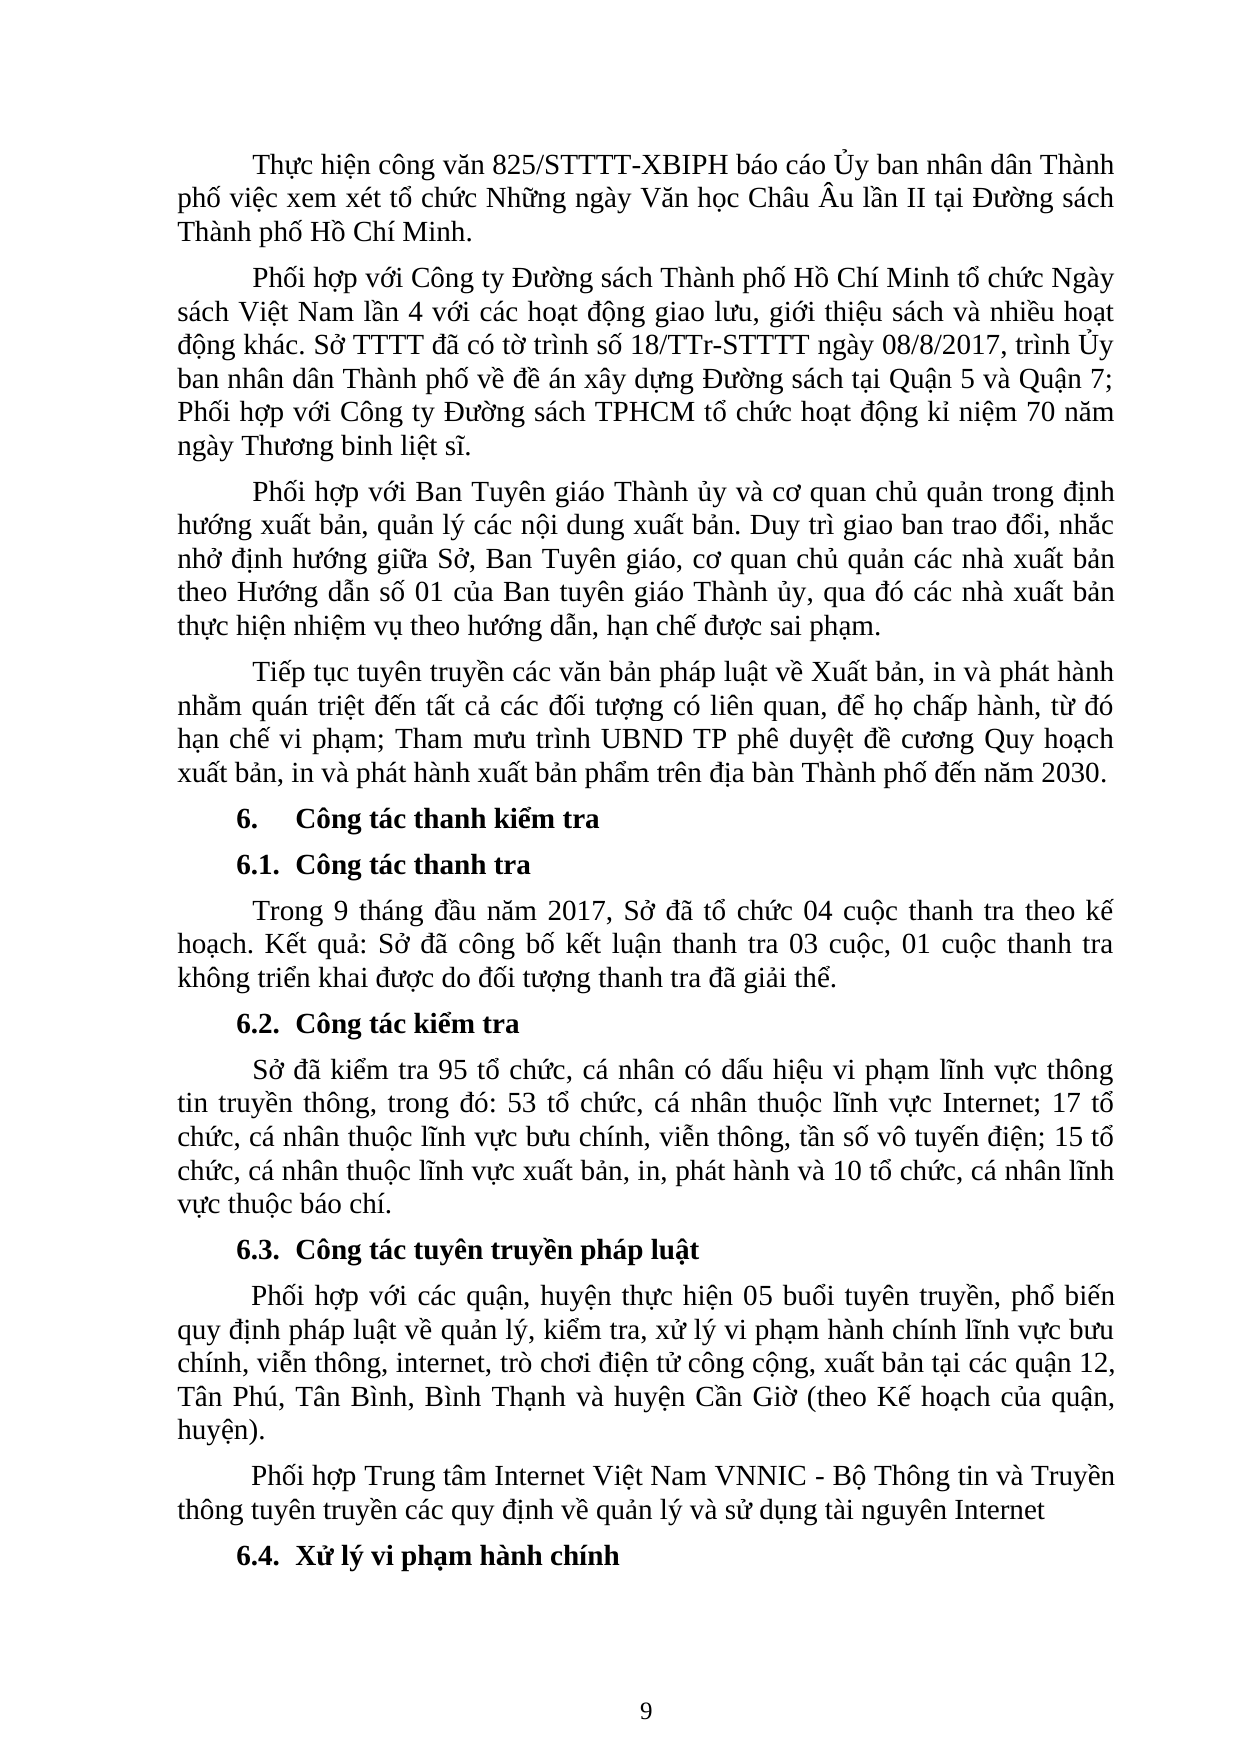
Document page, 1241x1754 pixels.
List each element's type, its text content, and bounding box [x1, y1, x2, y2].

text Phối hợp với Ban Tuyên giáo Thành ủy và cơ quan chủ quản trong định hướng xuất bản, quản lý các nội dung xuất bản. Duy trì giao ban trao đổi, nhắc nhở định hướng giữa Sở, Ban Tuyên giáo, cơ quan chủ quản các nhà xuất bản theo Hướng dẫn số 01 của Ban tuyên giáo Thành ủy, qua đó các nhà xuất bản thực hiện nhiệm vụ theo hướng dẫn, hạn chế được sai phạm. [177, 474, 1116, 642]
list Công tác thanh kiểm tra [177, 801, 1116, 834]
list Xử lý vi phạm hành chính [177, 1538, 1116, 1572]
text Tiếp tục tuyên truyền các văn bản pháp luật về Xuất bản, in và phát hành nhằm quán triệt đến tất cả các đối tượng có liên quan, để họ chấp hành, từ đó hạn chế vi phạm; Tham mưu trình UBND TP phê duyệt đề cương Quy hoạch xuất bản, in và phát hành xuất bản phẩm trên địa bàn Thành phố đến năm 2030. [177, 654, 1116, 788]
list Phối hợp với các quận, huyện thực hiện 05 buổi tuyên truyền, phổ biến quy định pháp luật về quản lý, kiểm tra, xử lý vi phạm hành chính lĩnh vực bưu chính, viễn thông, internet, trò chơi điện tử công cộng, xuất bản tại các quận 12, Tân Phú, Tân Bình, Bình Thạnh và huyện Cần Giờ (theo Kế hoạch của quận, huyện). [177, 1278, 1116, 1446]
text Phối hợp với Công ty Đường sách Thành phố Hồ Chí Minh tổ chức Ngày sách Việt Nam lần 4 với các hoạt động giao lưu, giới thiệu sách và nhiều hoạt động khác. Sở TTTT đã có tờ trình số 18/TTr-STTTT ngày 08/8/2017, trình Ủy ban nhân dân Thành phố về đề án xây dựng Đường sách tại Quận 5 và Quận 7; Phối hợp với Công ty Đường sách TPHCM tổ chức hoạt động kỉ niệm 70 năm ngày Thương binh liệt sĩ. [177, 260, 1116, 461]
list Công tác thanh tra [177, 847, 1116, 880]
text Thực hiện công văn 825/STTTT-XBIPH báo cáo Ủy ban nhân dân Thành phố việc xem xét tổ chức Những ngày Văn học Châu Âu lần II tại Đường sách Thành phố Hồ Chí Minh. [177, 147, 1116, 248]
text Trong 9 tháng đầu năm 2017, Sở đã tổ chức 04 cuộc thanh tra theo kế hoạch. Kết quả: Sở đã công bố kết luận thanh tra 03 cuộc, 01 cuộc thanh tra không triển khai được do đối tượng thanh tra đã giải thể. [177, 893, 1116, 993]
list Công tác kiểm tra [177, 1006, 1116, 1039]
list Công tác tuyên truyền pháp luật [177, 1232, 1116, 1266]
list Phối hợp Trung tâm Internet Việt Nam VNNIC - Bộ Thông tin và Truyền thông tuyên truyền các quy định về quản lý và sử dụng tài nguyên Internet [177, 1458, 1116, 1526]
text Sở đã kiểm tra 95 tổ chức, cá nhân có dấu hiệu vi phạm lĩnh vực thông tin truyền thông, trong đó: 53 tổ chức, cá nhân thuộc lĩnh vực Internet; 17 tổ chức, cá nhân thuộc lĩnh vực bưu chính, viễn thông, tần số vô tuyến điện; 15 tổ chức, cá nhân thuộc lĩnh vực xuất bản, in, phát hành và 10 tổ chức, cá nhân lĩnh vực thuộc báo chí. [177, 1052, 1116, 1220]
